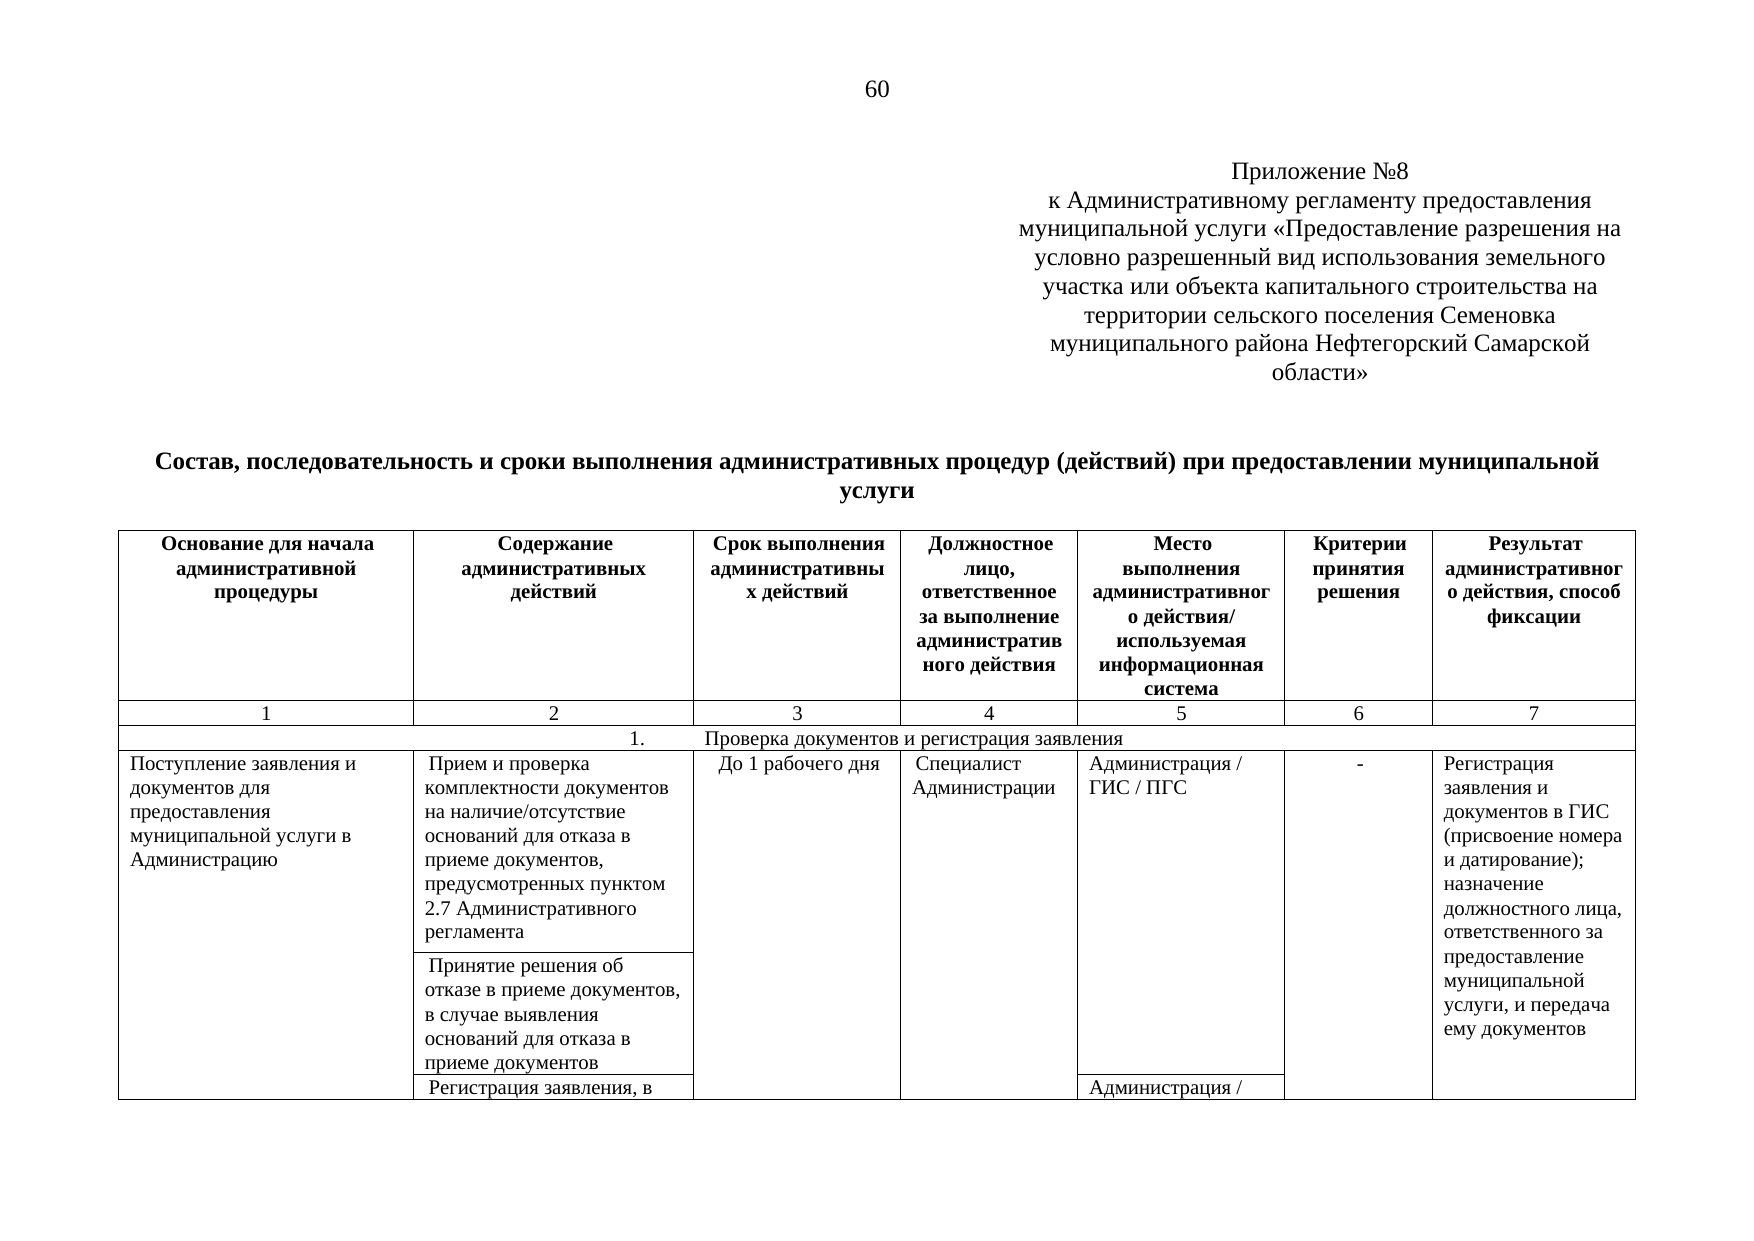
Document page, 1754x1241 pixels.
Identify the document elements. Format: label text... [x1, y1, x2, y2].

table_cell Администрация / ГИС / ПГС [1078, 751, 1284, 1074]
table_header Результат административного действия, способ фиксации [1433, 531, 1635, 700]
table_header Содержание административных действий [414, 531, 693, 700]
table_cell - [1285, 751, 1432, 1099]
table_cell 3 [694, 701, 900, 725]
text Приложение №8 [1004, 156, 1636, 185]
table_header Срок выполнения административных действий [694, 531, 900, 700]
table_cell Регистрация заявления и документов в ГИС (присвоение номера и датирование); назначение должностного лица, ответственного за предоставление муниципальной услуги, и передача ему документов [1433, 751, 1635, 1099]
table_header Должностное лицо, ответственное за выполнение административного действия [901, 531, 1077, 700]
table_cell 2 [414, 701, 693, 725]
text к Административному регламенту предоставления муниципальной услуги «Предоставление разрешения на условно разрешенный вид использования земельного участка или объекта капитального строительства на территории сельского поселения Семеновка муниципального района Нефтегорский Самарской области» [1004, 185, 1636, 386]
table_cell Администрация / ГИС [1078, 1075, 1284, 1099]
table_cell Принятие решения об отказе в приеме документов, в случае выявления оснований для отказа в приеме документов [414, 953, 693, 1074]
text Состав, последовательность и сроки выполнения административных процедур (действий) при предоставлении муниципальной услуги [118, 446, 1636, 504]
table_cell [414, 1075, 693, 1099]
table_cell 5 [1078, 701, 1284, 725]
table_cell До 1 рабочего дня [694, 751, 900, 1099]
table_header Место выполнения административного действия/ используемая информационная система [1078, 531, 1284, 700]
table_cell 7 [1433, 701, 1635, 725]
table_cell Прием и проверка комплектности документов на наличие/отсутствие оснований для отказа в приеме документов, предусмотренных пунктом 2.7 Административного регламента [414, 751, 693, 952]
table_cell 4 [901, 701, 1077, 725]
table_cell Проверка документов и регистрация заявления [119, 726, 1635, 750]
table_cell Поступление заявления и документов для предоставления муниципальной услуги в Администрацию [119, 751, 413, 1099]
table_cell 1 [119, 701, 413, 725]
table_cell 6 [1285, 701, 1432, 725]
table_header Критерии принятия решения [1285, 531, 1432, 700]
table_header Основание для начала административной процедуры [119, 531, 413, 700]
table_cell Специалист Администрации [901, 751, 1077, 1099]
